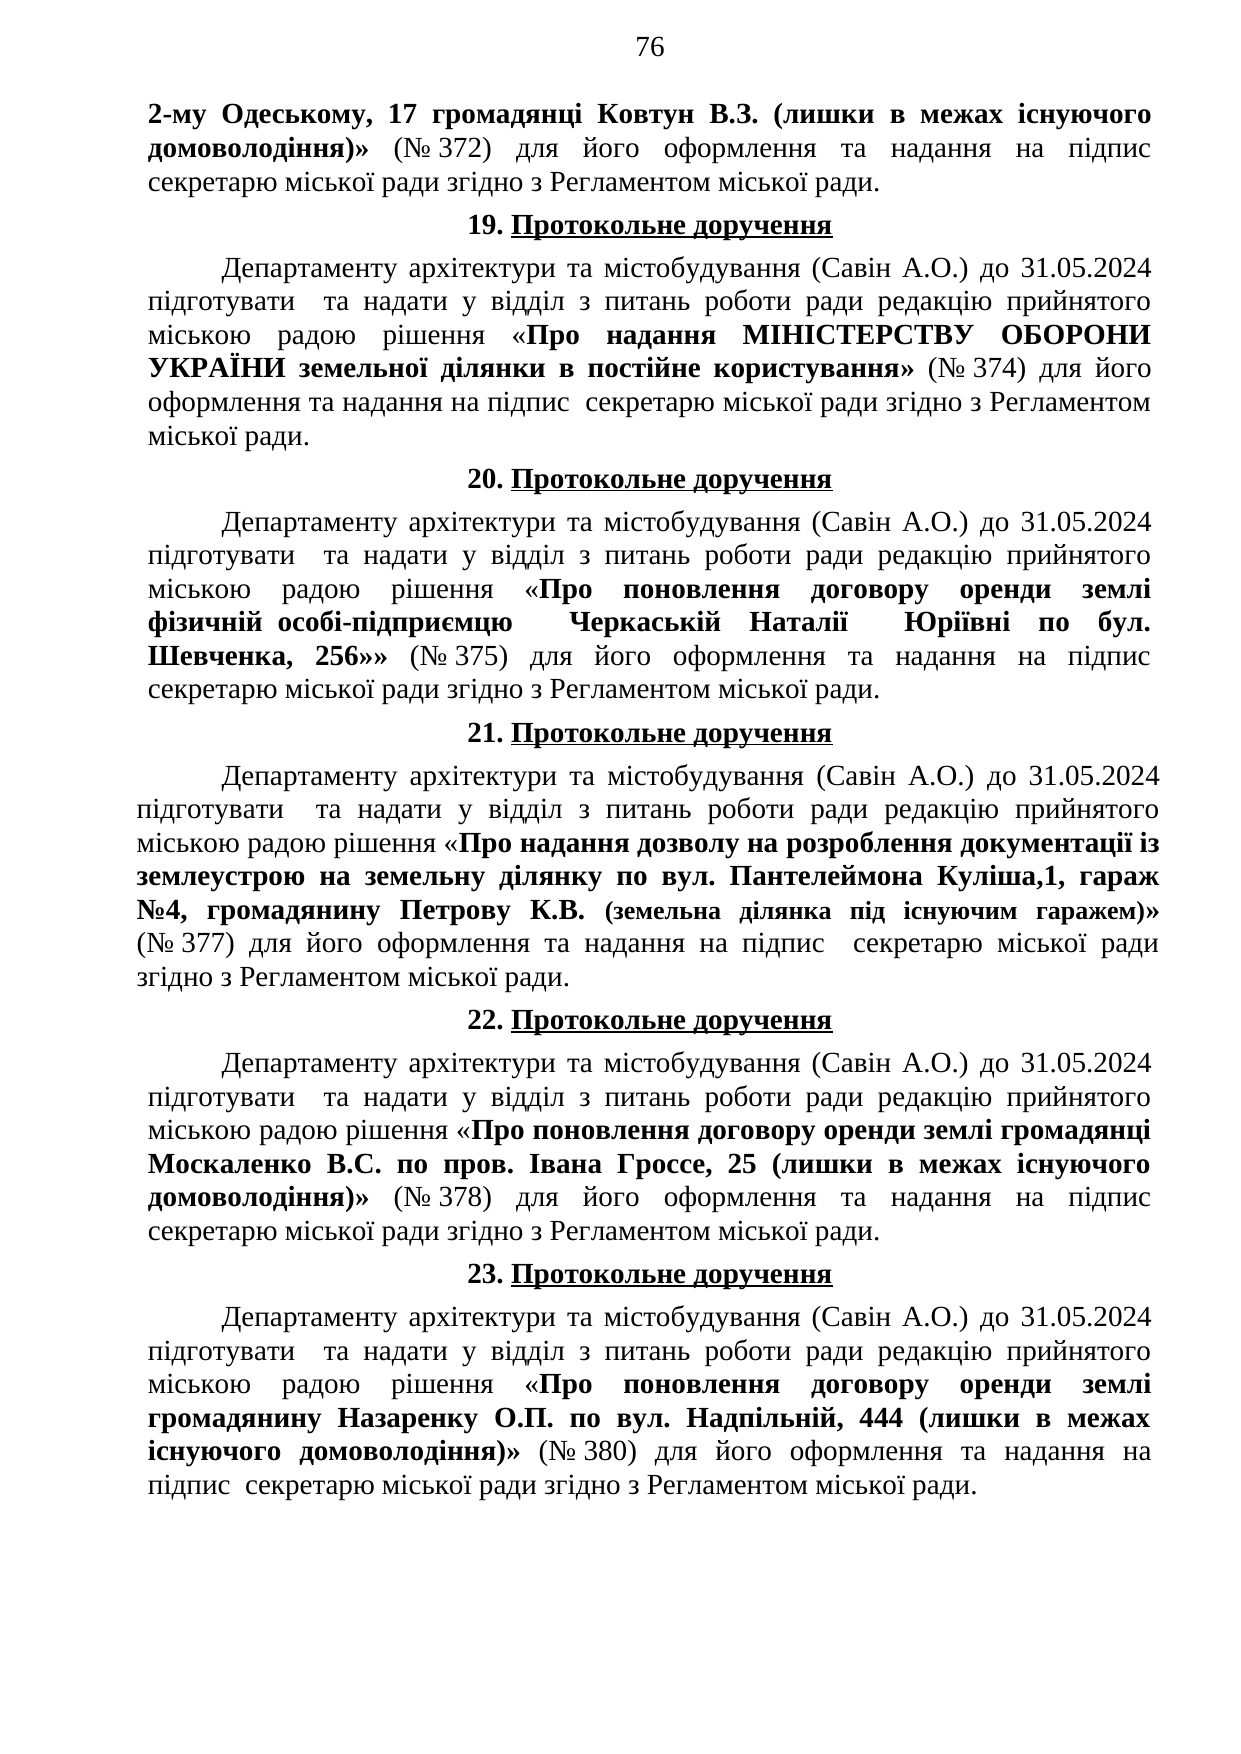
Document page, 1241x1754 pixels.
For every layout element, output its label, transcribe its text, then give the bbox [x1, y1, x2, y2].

text Департаменту архітектури та містобудування (Савін А.О.) до 31.05.2024 підготувати та надати у відділ з питань роботи ради редакцію прийнятого міською радою рішення «Про поновлення договору оренди землі громадянці Москаленко В.С. по пров. Івана Гроссе, 25 (лишки в межах існуючого домоволодіння)» (№ 378) для його оформлення та надання на підпис секретарю міської ради згідно з Регламентом міської ради. [148, 1045, 1152, 1247]
text Департаменту архітектури та містобудування (Савін А.О.) до 31.05.2024 підготувати та надати у відділ з питань роботи ради редакцію прийнятого міською радою рішення «Про поновлення договору оренди землі фізичній..особі-підприємцю Черкаській Наталії Юріївні по бул. Шевченка, 256»» (№ 375) для його оформлення та надання на підпис секретарю міської ради згідно з Регламентом міської ради. [148, 504, 1152, 705]
text Департаменту архітектури та містобудування (Савін А.О.) до 31.05.2024 підготувати та надати у відділ з питань роботи ради редакцію прийнятого міською радою рішення «Про надання МІНІСТЕРСТВУ ОБОРОНИ УКРАЇНИ земельної ділянки в постійне користування» (№ 374) для його оформлення та надання на підпис секретарю міської ради згідно з Регламентом міської ради. [148, 250, 1152, 451]
text 23. Протокольне доручення [148, 1256, 1152, 1290]
text Департаменту архітектури та містобудування (Савін А.О.) до 31.05.2024 підготувати та надати у відділ з питань роботи ради редакцію прийнятого міською радою рішення «Про надання дозволу на розроблення документації із землеустрою на земельну ділянку по вул. Пантелеймона Куліша,1, гараж №4, громадянину Петрову К.В. (земельна ділянка під існуючим гаражем)» (№ 377) для його оформлення та надання на підпис секретарю міської ради згідно з Регламентом міської ради. [136, 758, 1160, 993]
text 20. Протокольне доручення [148, 461, 1152, 494]
text 21. Протокольне доручення [148, 715, 1152, 748]
text 22. Протокольне доручення [148, 1002, 1152, 1036]
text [148, 97, 1152, 197]
text Департаменту архітектури та містобудування (Савін А.О.) до 31.05.2024 підготувати та надати у відділ з питань роботи ради редакцію прийнятого міською радою рішення «Про поновлення договору оренди землі громадянину Назаренку О.П. по вул. Надпільній, 444 (лишки в межах існуючого домоволодіння)» (№ 380) для його оформлення та надання на підпис секретарю міської ради згідно з Регламентом міської ради. [148, 1299, 1152, 1501]
text 19. Протокольне доручення [148, 207, 1152, 240]
